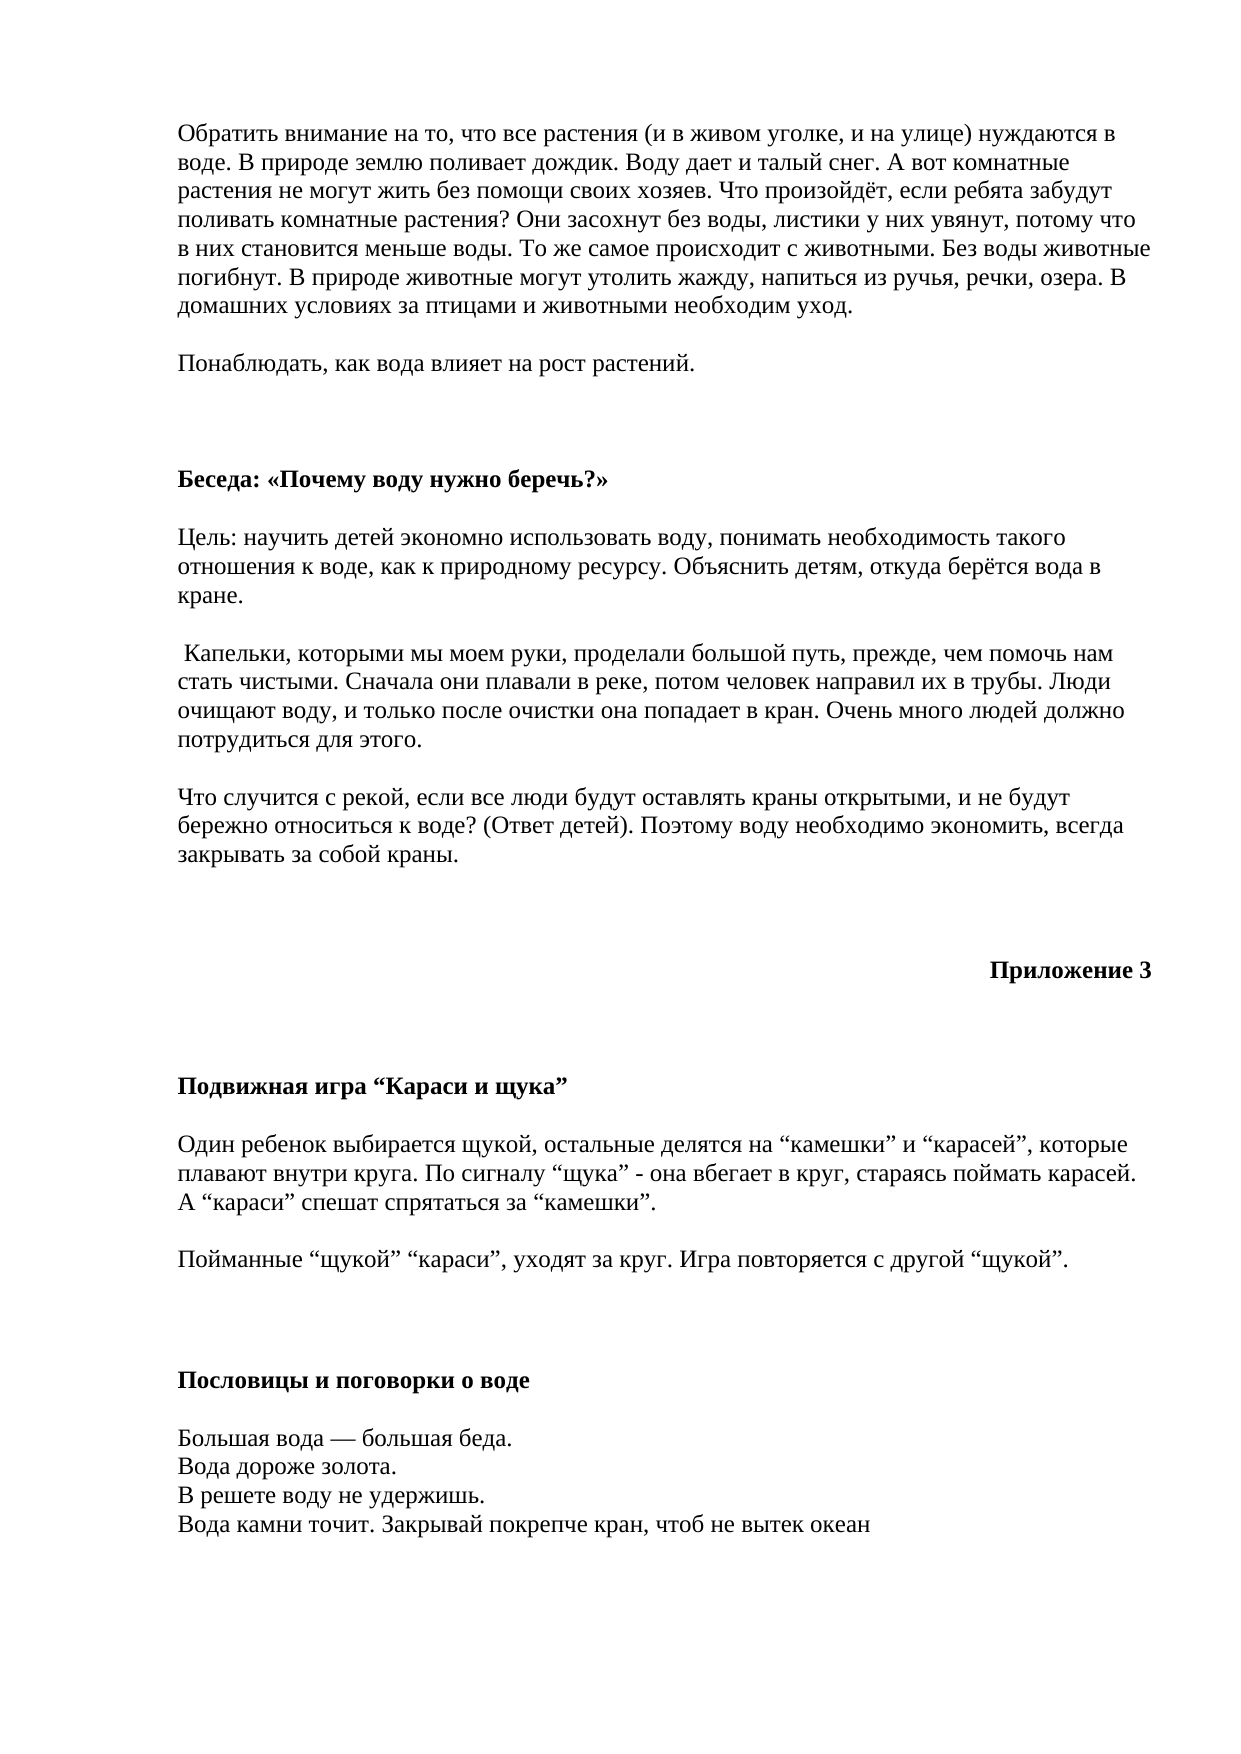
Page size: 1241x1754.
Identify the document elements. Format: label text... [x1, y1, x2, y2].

text Беседа: «Почему воду нужно беречь?» [177, 464, 1152, 493]
text Приложение 3 [177, 955, 1152, 984]
text Пословицы и поговорки о воде [177, 1365, 1152, 1393]
text Цель: научить детей экономно использовать воду, понимать необходимость такого отношения к воде, как к природному ресурсу. Объяснить детям, откуда берётся вода в кране. [177, 522, 1152, 608]
text Пойманные “щукой” “караси”, уходят за круг. Игра повторяется с другой “щукой”. [177, 1244, 1152, 1273]
text Капельки, которыми мы моем руки, проделали большой путь, прежде, чем помочь нам стать чистыми. Сначала они плавали в реке, потом человек направил их в трубы. Люди очищают воду, и только после очистки она попадает в кран. Очень много людей должно потрудиться для этого. [177, 638, 1152, 753]
text Подвижная игра “Караси и щука” [177, 1071, 1152, 1100]
text Понаблюдать, как вода влияет на рост растений. [177, 348, 1152, 377]
text Что случится с рекой, если все люди будут оставлять краны открытыми, и не будут бережно относиться к воде? (Ответ детей). Поэтому воду необходимо экономить, всегда закрывать за собой краны. [177, 782, 1152, 868]
text Один ребенок выбирается щукой, остальные делятся на “камешки” и “карасей”, которые плавают внутри круга. По сигналу “щука” - она вбегает в круг, стараясь поймать карасей. А “караси” спешат спрятаться за “камешки”. [177, 1129, 1152, 1215]
text Обратить внимание на то, что все растения (и в живом уголке, и на улице) нуждаются в воде. В природе землю поливает дождик. Воду дает и талый снег. А вот комнатные растения не могут жить без помощи своих хозяев. Что произойдёт, если ребята забудут поливать комнатные растения? Они засохнут без воды, листики у них увянут, потому что в них становится меньше воды. То же самое происходит с животными. Без воды животные погибнут. В природе животные могут утолить жажду, напиться из ручья, речки, озера. В домашних условиях за птицами и животными необходим уход. [177, 118, 1152, 319]
text Большая вода — большая беда. Вода дороже золота. В решете воду не удержишь. Вода камни точит. Закрывай покрепче кран, чтоб не вытек океан [177, 1423, 1152, 1538]
